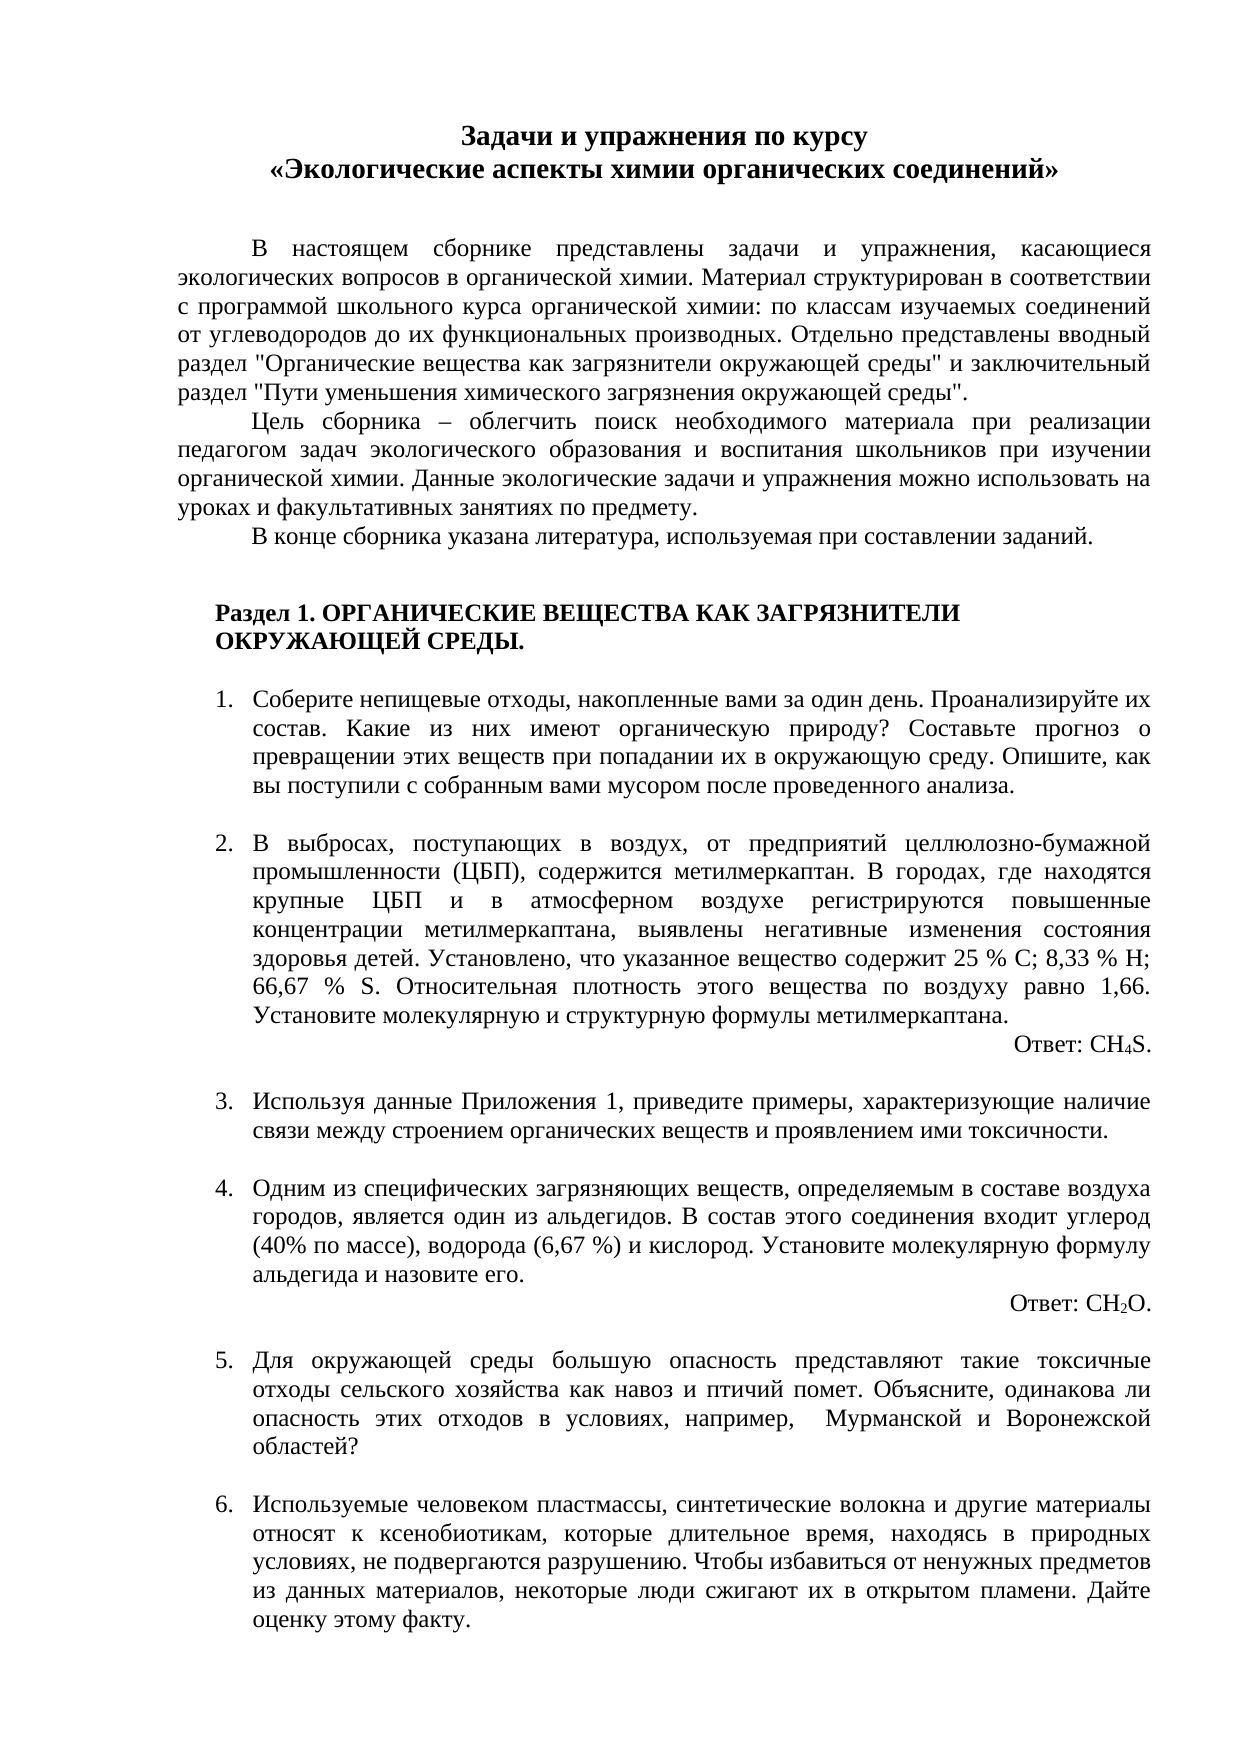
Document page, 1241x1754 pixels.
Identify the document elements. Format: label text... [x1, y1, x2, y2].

list Соберите непищевые отходы, накопленные вами за один день. Проанализируйте их состав. Какие из них имеют органическую природу? Составьте прогноз о превращении этих веществ при попадании их в окружающую среду. Опишите, как вы поступили с собранным вами мусором после проведенного анализа. [215, 684, 1152, 799]
list В выбросах, поступающих в воздух, от предприятий целлюлозно-бумажной промышленности (ЦБП), содержится метилмеркаптан. В городах, где находятся крупные ЦБП и в атмосферном воздухе регистрируются повышенные концентрации метилмеркаптана, выявлены негативные изменения состояния здоровья детей. Установлено, что указанное вещество содержит 25 % С; 8,33 % Н; 66,67 % S. Относительная плотность этого вещества по воздуху равно 1,66. Установите молекулярную и структурную формулы метилмеркаптана. [215, 828, 1152, 1029]
list Для окружающей среды большую опасность представляют такие токсичные отходы сельского хозяйства как навоз и птичий помет. Объясните, одинакова ли опасность этих отходов в условиях, например, Мурманской и Воронежской областей? [215, 1345, 1152, 1460]
text Раздел 1. ОРГАНИЧЕСКИЕ ВЕЩЕСТВА КАК ЗАГРЯЗНИТЕЛИ ОКРУЖАЮЩЕЙ СРЕДЫ. [215, 598, 1152, 655]
text Задачи и упражнения по курсу [177, 118, 1152, 152]
text В настоящем сборнике представлены задачи и упражнения, касающиеся экологических вопросов в органической химии. Материал структурирован в соответствии с программой школьного курса органической химии: по классам изучаемых соединений от углеводородов до их функциональных производных. Отдельно представлены вводный раздел "Органические вещества как загрязнители окружающей среды" и заключительный раздел "Пути уменьшения химического загрязнения окружающей среды". [177, 233, 1152, 406]
text «Экологические аспекты химии органических соединений» [177, 152, 1152, 185]
text Ответ: CH4S. [177, 1029, 1152, 1058]
text Цель сборника – облегчить поиск необходимого материала при реализации педагогом задач экологического образования и воспитания школьников при изучении органической химии. Данные экологические задачи и упражнения можно использовать на уроках и факультативных занятиях по предмету. [177, 406, 1152, 521]
list Одним из специфических загрязняющих веществ, определяемым в составе воздуха городов, является один из альдегидов. В состав этого соединения входит углерод (40% по массе), водорода (6,67 %) и кислород. Установите молекулярную формулу альдегида и назовите его. [215, 1173, 1152, 1288]
text В конце сборника указана литература, используемая при составлении заданий. [177, 521, 1152, 549]
list Используемые человеком пластмассы, синтетические волокна и другие материалы относят к ксенобиотикам, которые длительное время, находясь в природных условиях, не подвергаются разрушению. Чтобы избавиться от ненужных предметов из данных материалов, некоторые люди сжигают их в открытом пламени. Дайте оценку этому факту. [215, 1489, 1152, 1633]
list Используя данные Приложения 1, приведите примеры, характеризующие наличие связи между строением органических веществ и проявлением ими токсичности. [215, 1086, 1152, 1144]
text Ответ: CH2O. [177, 1288, 1152, 1316]
